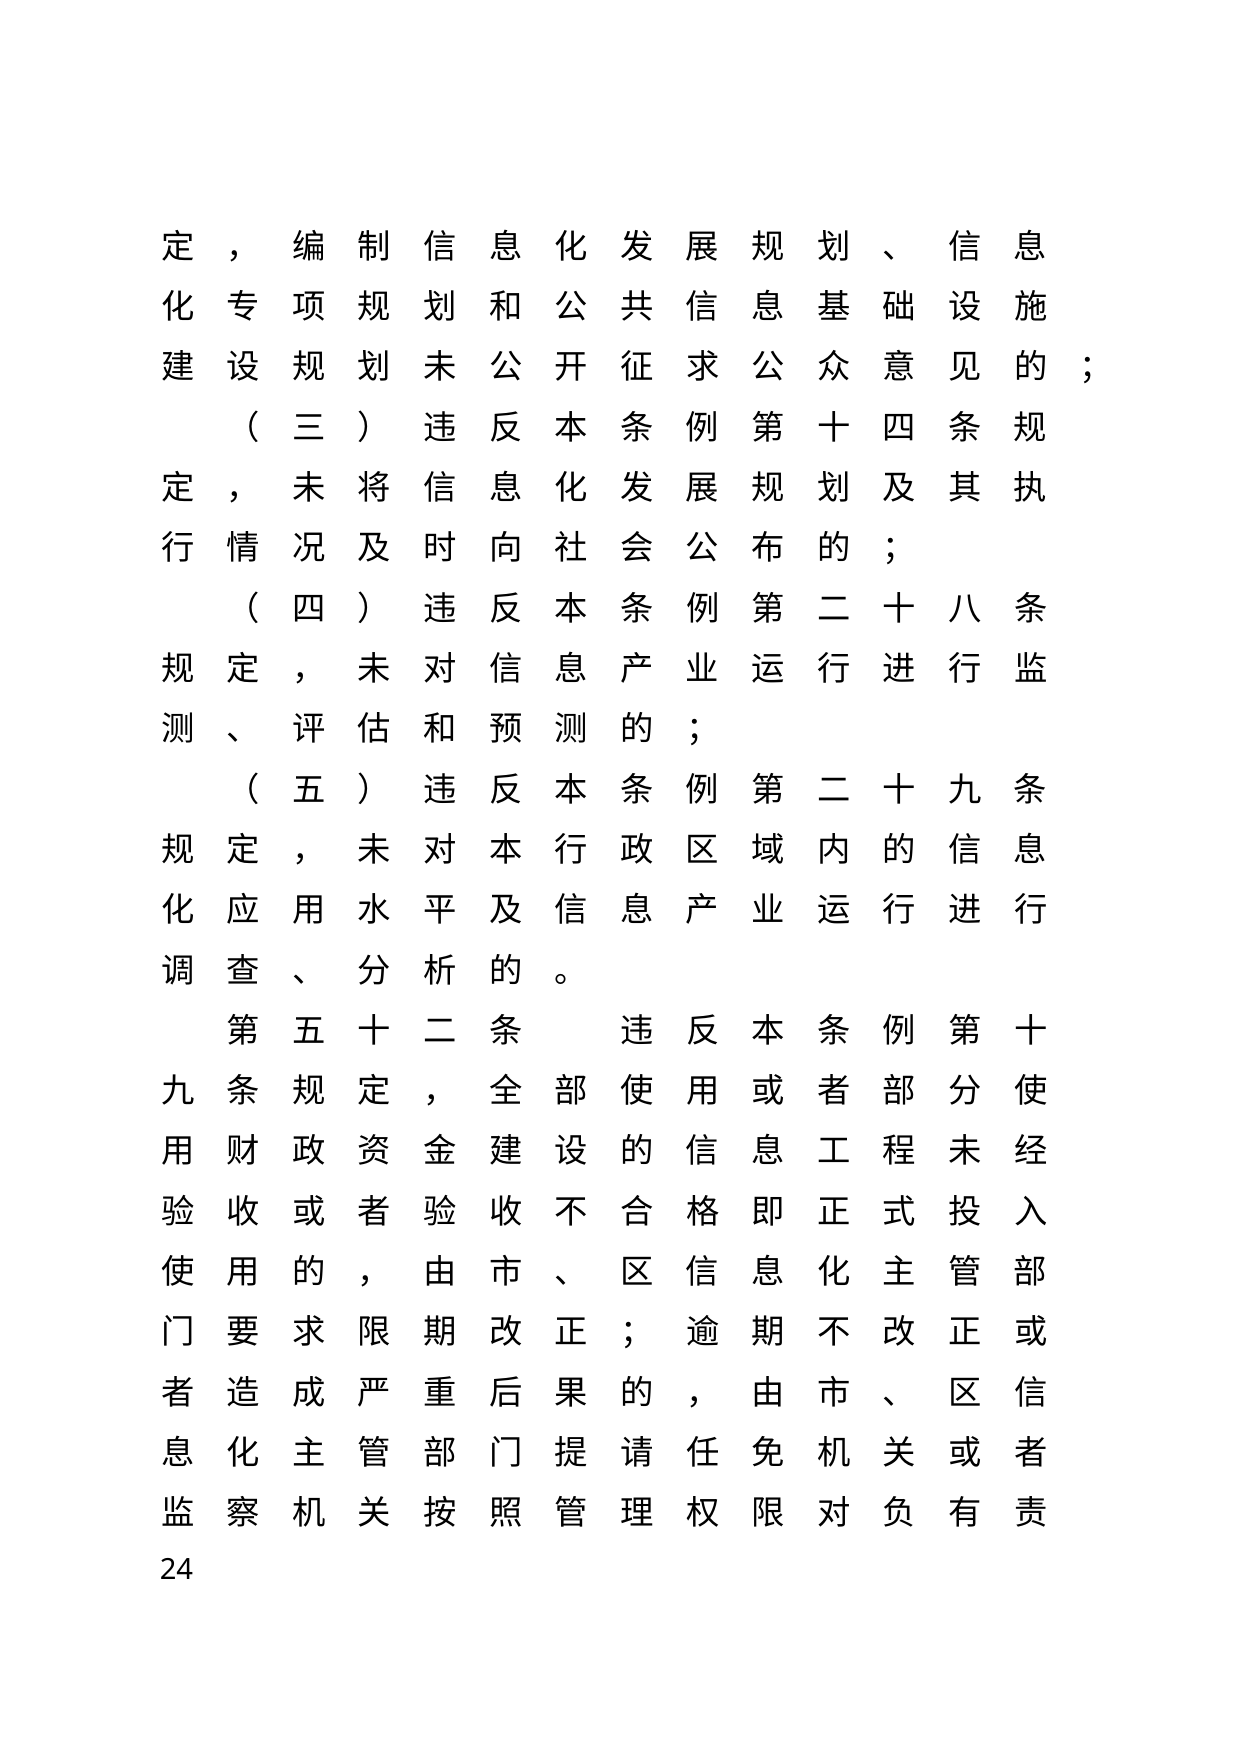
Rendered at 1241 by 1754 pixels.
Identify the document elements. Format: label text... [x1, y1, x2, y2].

text （五）违反本条例第二十九条规定，未对本行政区域内的信息化应用水平及信息产业运行进行调查、分析的。 [161, 756, 1079, 998]
text （四）违反本条例第二十八条规定，未对信息产业运行进行监测、评估和预测的； [161, 575, 1079, 756]
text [161, 998, 1079, 1540]
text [161, 213, 1079, 394]
text （三）违反本条例第十四条规定，未将信息化发展规划及其执行情况及时向社会公布的； [161, 394, 1079, 575]
